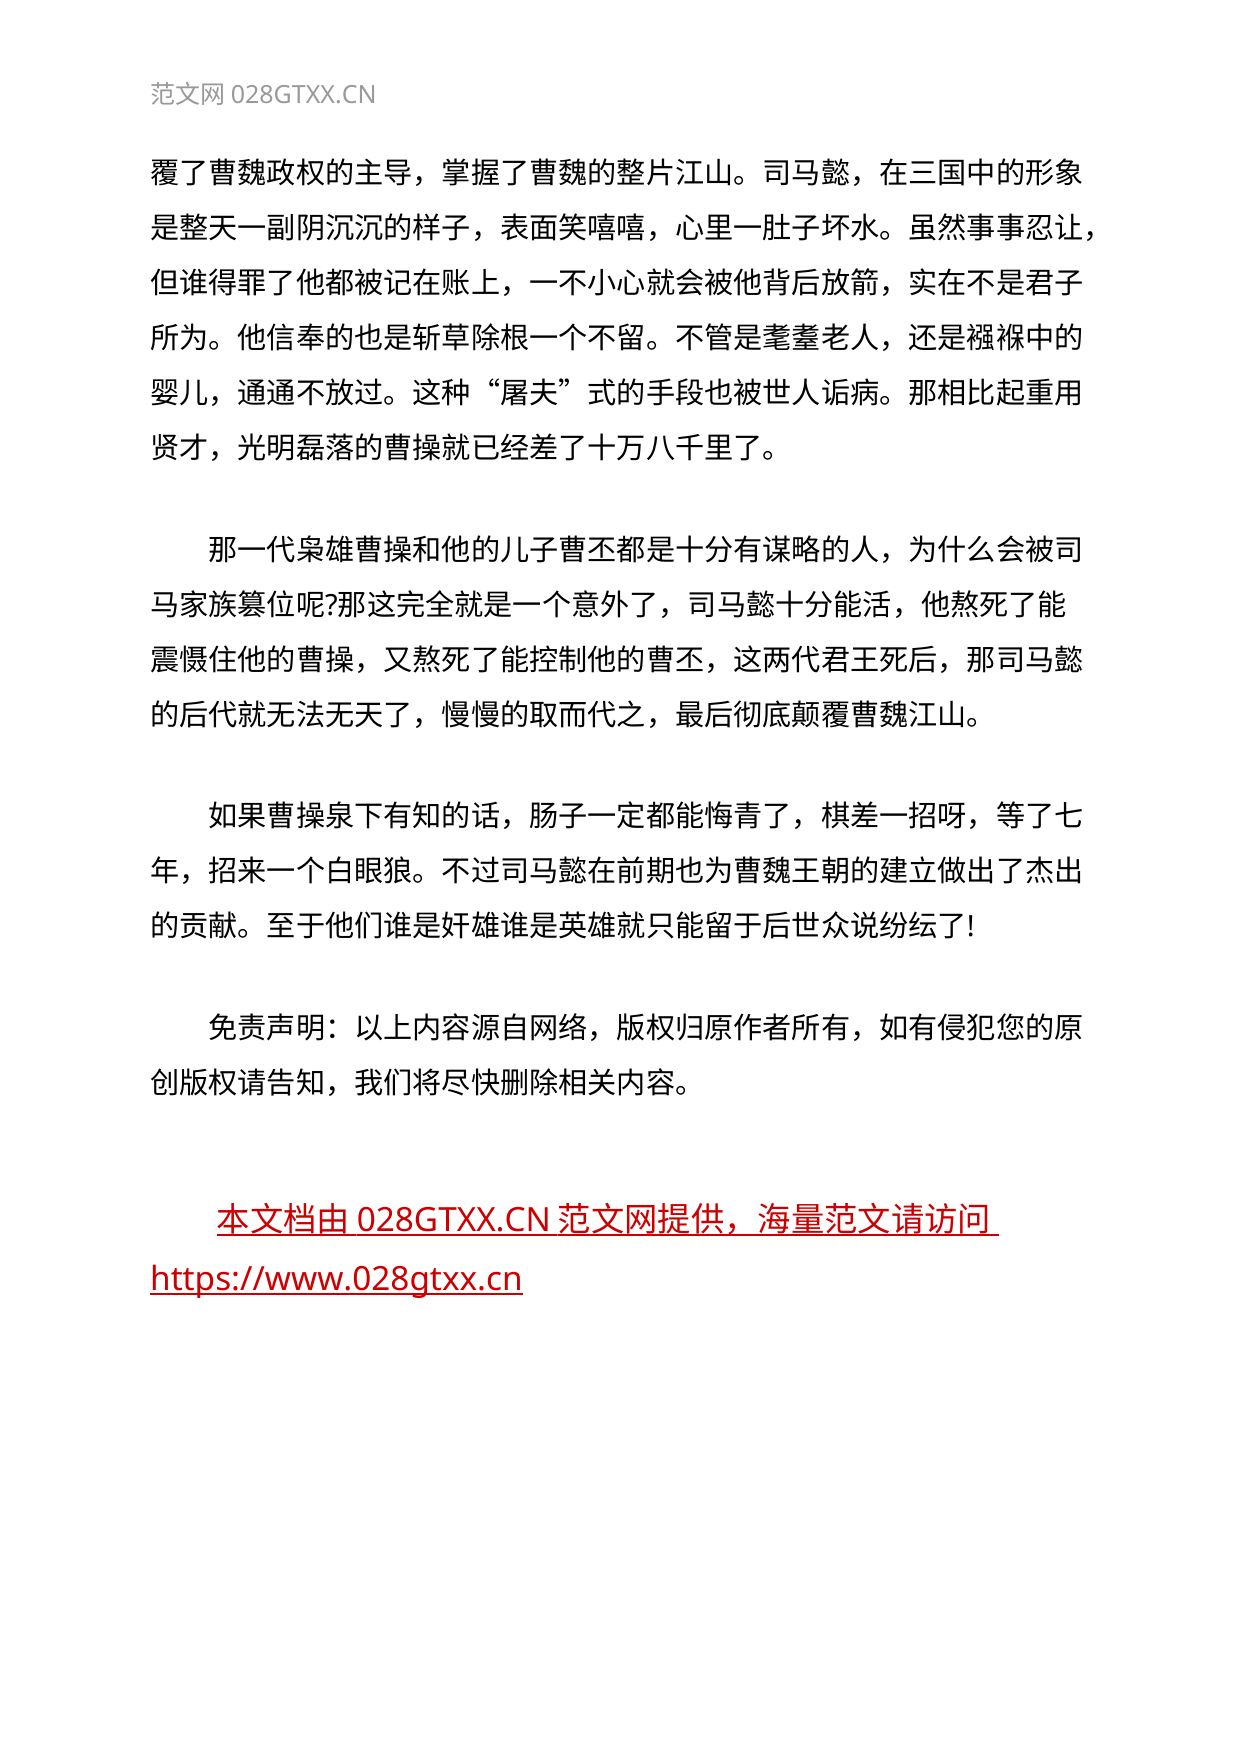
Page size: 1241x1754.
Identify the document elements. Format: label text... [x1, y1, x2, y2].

text 免责声明：以上内容源自网络，版权归原作者所有，如有侵犯您的原创版权请告知，我们将尽快删除相关内容。 [150, 1004, 1090, 1102]
text 那一代枭雄曹操和他的儿子曹丕都是十分有谋略的人，为什么会被司马家族篡位呢?那这完全就是一个意外了，司马懿十分能活，他熬死了能震慑住他的曹操，又熬死了能控制他的曹丕，这两代君王死后，那司马懿的后代就无法无天了，慢慢的取而代之，最后彻底颠覆曹魏江山。 [150, 526, 1090, 733]
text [150, 150, 1090, 467]
text 如果曹操泉下有知的话，肠子一定都能悔青了，棋差一招呀，等了七年，招来一个白眼狼。不过司马懿在前期也为曹魏王朝的建立做出了杰出的贡献。至于他们谁是奸雄谁是英雄就只能留于后世众说纷纭了! [150, 793, 1090, 945]
text 本文档由028GTXX.CN范文网提供，海量范文请访问 https://www.028gtxx.cn [150, 1192, 1090, 1300]
